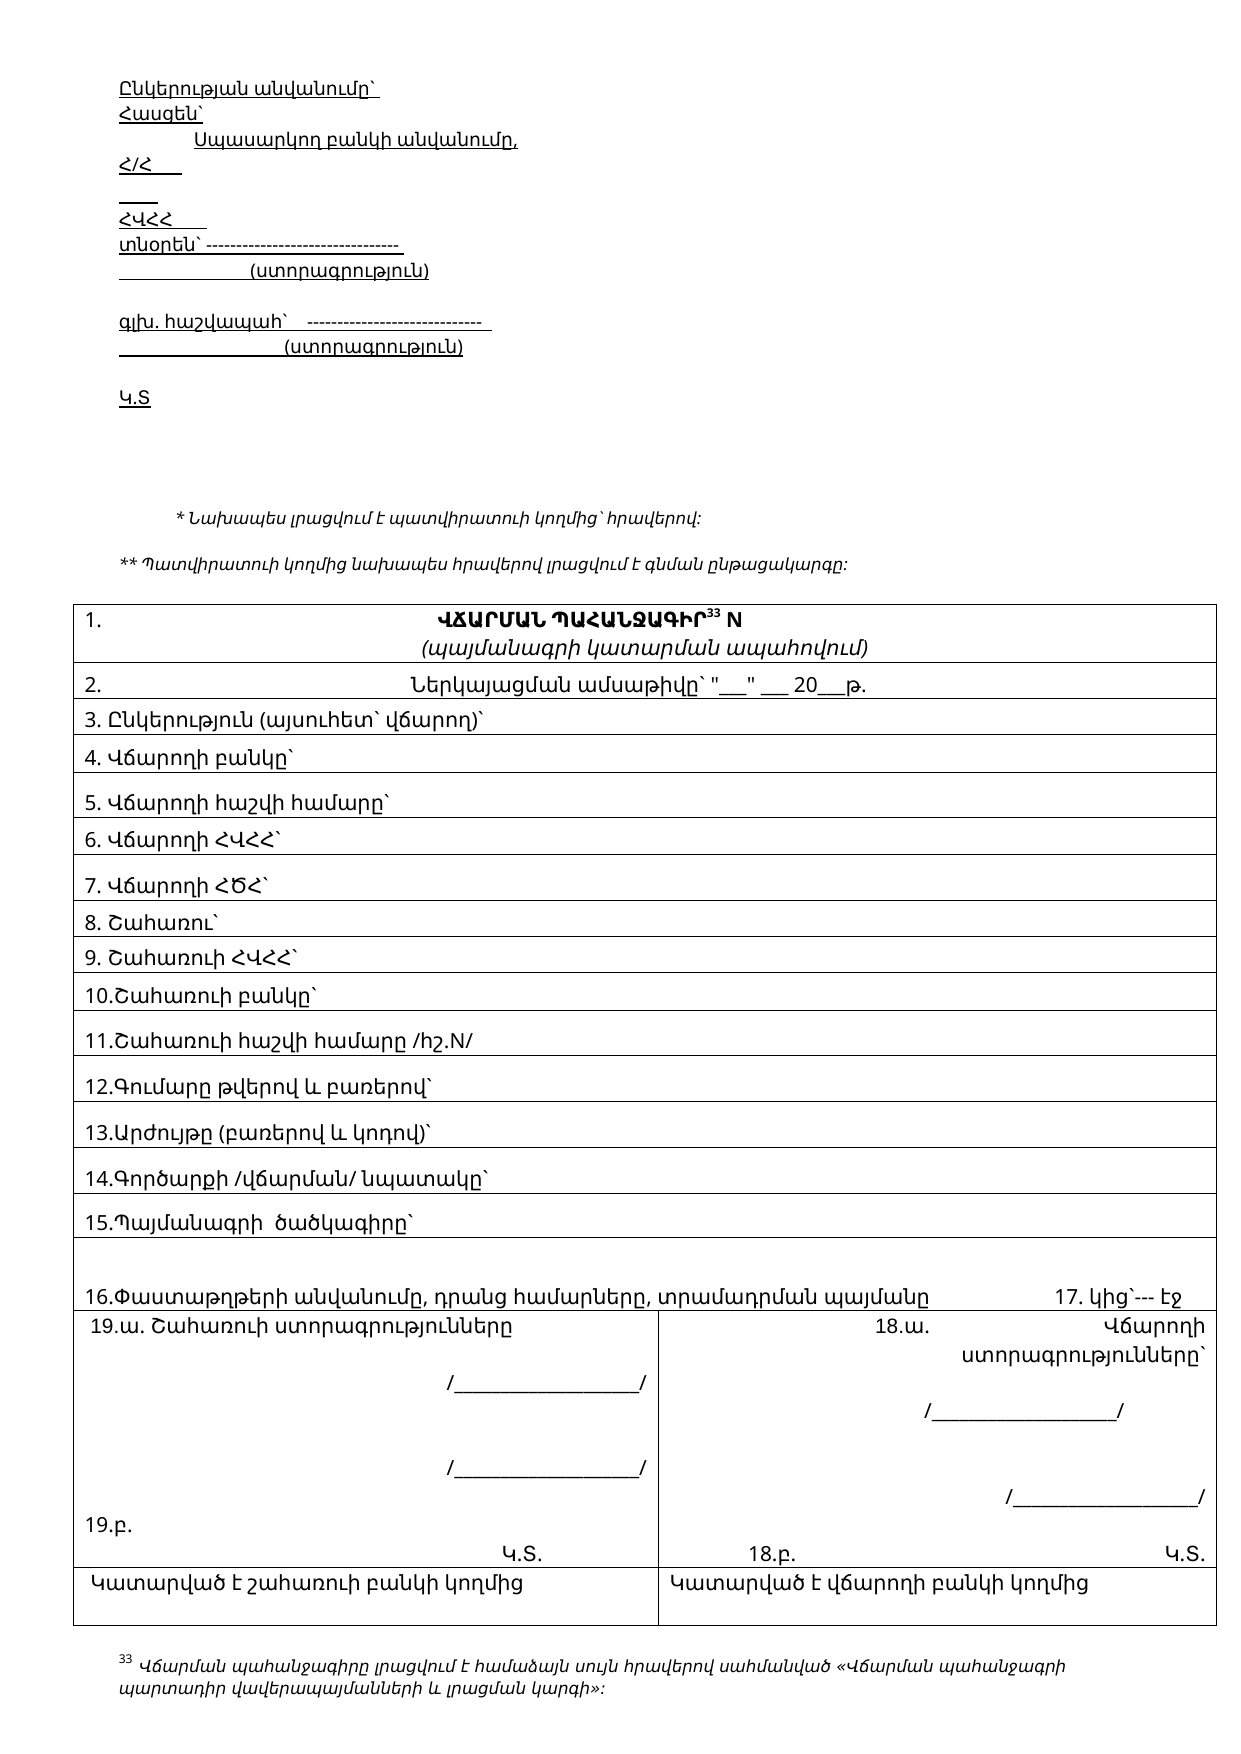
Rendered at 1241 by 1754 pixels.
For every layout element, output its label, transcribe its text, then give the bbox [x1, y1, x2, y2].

table_cell 7. Վճարողի ՀԾՀ` [74, 855, 1216, 899]
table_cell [659, 1568, 1216, 1625]
table_header Ընկերության անվանումը` Հասցեն` Սպասարկող բանկի անվանումը, Հ/Հ ՀՎՀՀ տնօրեն` -------------------------------- (ստորագրություն) գլխ. հաշվապահ` ----------------------------- (ստորագրություն) Կ.Տ [107, 75, 782, 461]
table_cell 10.Շահառուի բանկը` [74, 973, 1216, 1009]
table_cell 3. Ընկերություն (այսուհետ` վճարող)` [74, 699, 1216, 734]
table_cell 2. Ներկայացման ամսաթիվը` "___" ___ 20___թ. [74, 663, 1216, 698]
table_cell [74, 1568, 658, 1625]
table_cell 6. Վճարողի ՀՎՀՀ` [74, 818, 1216, 853]
table_cell 15.Պայմանագրի ծածկագիրը` [74, 1194, 1216, 1237]
table_cell 9. Շահառուի ՀՎՀՀ` [74, 937, 1216, 972]
table_cell 18.ա. Վճարողի ստորագրությունները` /____________________/ /____________________/ 18.բ. Կ.Տ. [659, 1311, 1216, 1567]
text ** Պատվիրատուի կողմից նախապես հրավերով լրացվում է գնման ընթացակարգը: [118, 552, 1171, 575]
table_header 1. ՎՃԱՐՄԱՆ ՊԱՀԱՆՋԱԳԻՐ N (պայմանագրի կատարման ապահովում) [74, 605, 1216, 662]
table_cell 12.Գումարը թվերով և բառերով` [74, 1056, 1216, 1101]
table_cell 4. Վճարողի բանկը` [74, 735, 1216, 772]
text * Նախապես լրացվում է պատվիրատուի կողմից` հրավերով: [118, 507, 1171, 530]
table_cell 8. Շահառու` [74, 901, 1216, 936]
table_cell 5. Վճարողի հաշվի համարը` [74, 773, 1216, 817]
table_cell 11.Շահառուի հաշվի համարը /հշ.N/ [74, 1011, 1216, 1054]
table_cell 14.Գործարքի /վճարման/ նպատակը` [74, 1148, 1216, 1193]
table_cell 19.ա. Շահառուի ստորագրությունները /____________________/ /____________________/ 19.բ. Կ.Տ. [74, 1311, 658, 1567]
table_cell 13.Արժույթը (բառերով և կոդով)` [74, 1102, 1216, 1147]
table_cell 16.Փաստաթղթերի անվանումը, դրանց համարները, տրամադրման պայմանը 17. կից`--- էջ [74, 1238, 1216, 1310]
